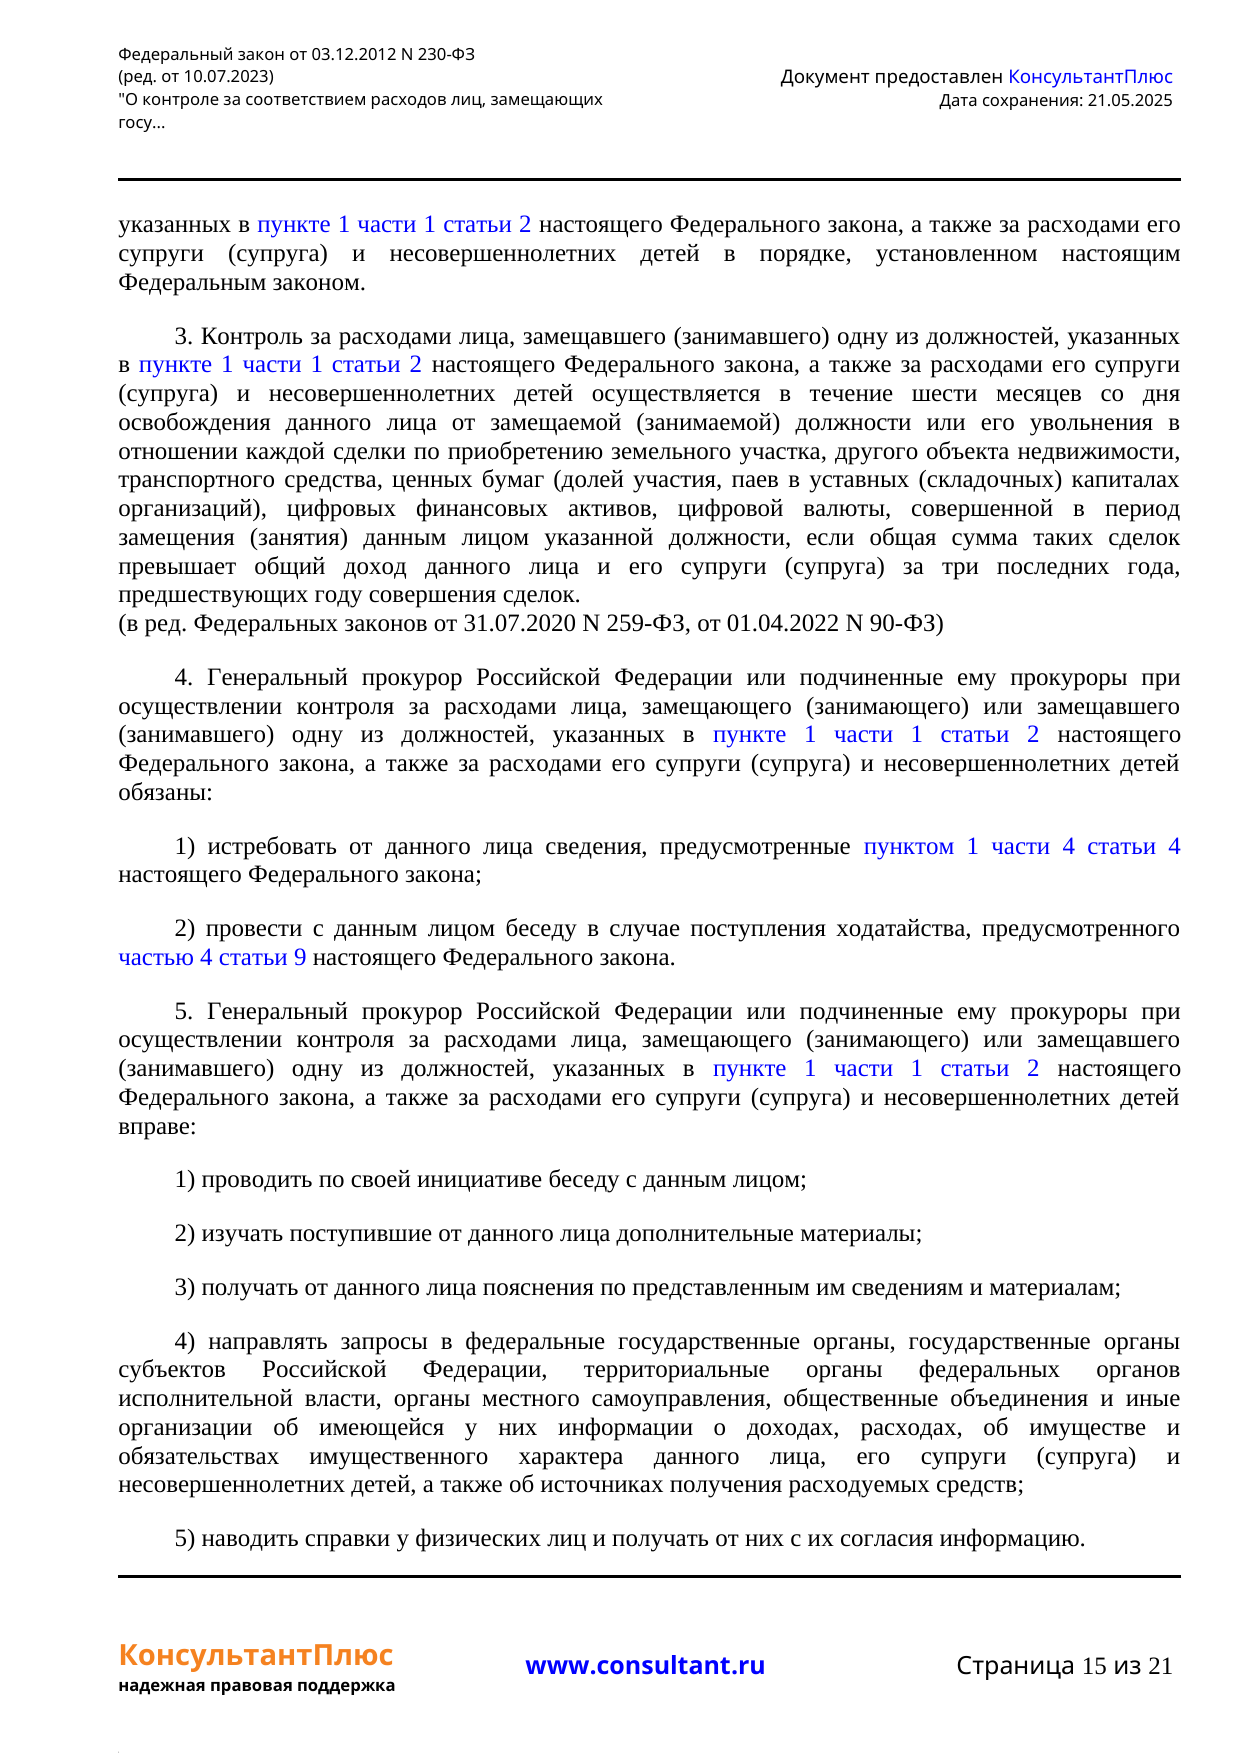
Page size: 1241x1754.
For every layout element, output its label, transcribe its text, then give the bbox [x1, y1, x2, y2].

text 2) провести с данным лицом беседу в случае поступления ходатайства, предусмотренного частью 4 статьи 9 настоящего Федерального закона. [118, 913, 1181, 971]
text 1) истребовать от данного лица сведения, предусмотренные пунктом 1 части 4 статьи 4 настоящего Федерального закона; [118, 831, 1181, 888]
text 1) проводить по своей инициативе беседу с данным лицом; [118, 1164, 1181, 1193]
text 4. Генеральный прокурор Российской Федерации или подчиненные ему прокуроры при осуществлении контроля за расходами лица, замещающего (занимающего) или замещавшего (занимавшего) одну из должностей, указанных в пункте 1 части 1 статьи 2 настоящего Федерального закона, а также за расходами его супруги (супруга) и несовершеннолетних детей обязаны: [118, 662, 1181, 806]
text 2) изучать поступившие от данного лица дополнительные материалы; [118, 1218, 1181, 1247]
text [118, 209, 1181, 296]
text 4) направлять запросы в федеральные государственные органы, государственные органы субъектов Российской Федерации, территориальные органы федеральных органов исполнительной власти, органы местного самоуправления, общественные объединения и иные организации об имеющейся у них информации о доходах, расходах, об имуществе и обязательствах имущественного характера данного лица, его супруги (супруга) и несовершеннолетних детей, а также об источниках получения расходуемых средств; [118, 1326, 1181, 1498]
text 3. Контроль за расходами лица, замещавшего (занимавшего) одну из должностей, указанных в пункте 1 части 1 статьи 2 настоящего Федерального закона, а также за расходами его супруги (супруга) и несовершеннолетних детей осуществляется в течение шести месяцев со дня освобождения данного лица от замещаемой (занимаемой) должности или его увольнения в отношении каждой сделки по приобретению земельного участка, другого объекта недвижимости, транспортного средства, ценных бумаг (долей участия, паев в уставных (складочных) капиталах организаций), цифровых финансовых активов, цифровой валюты, совершенной в период замещения (занятия) данным лицом указанной должности, если общая сумма таких сделок превышает общий доход данного лица и его супруги (супруга) за три последних года, предшествующих году совершения сделок. [118, 321, 1181, 608]
text 5. Генеральный прокурор Российской Федерации или подчиненные ему прокуроры при осуществлении контроля за расходами лица, замещающего (занимающего) или замещавшего (занимавшего) одну из должностей, указанных в пункте 1 части 1 статьи 2 настоящего Федерального закона, а также за расходами его супруги (супруга) и несовершеннолетних детей вправе: [118, 996, 1181, 1139]
text 3) получать от данного лица пояснения по представленным им сведениям и материалам; [118, 1272, 1181, 1301]
text (в ред. Федеральных законов от 31.07.2020 N 259-ФЗ, от 01.04.2022 N 90-ФЗ) [118, 608, 1181, 637]
text 5) наводить справки у физических лиц и получать от них с их согласия информацию. [118, 1523, 1181, 1552]
